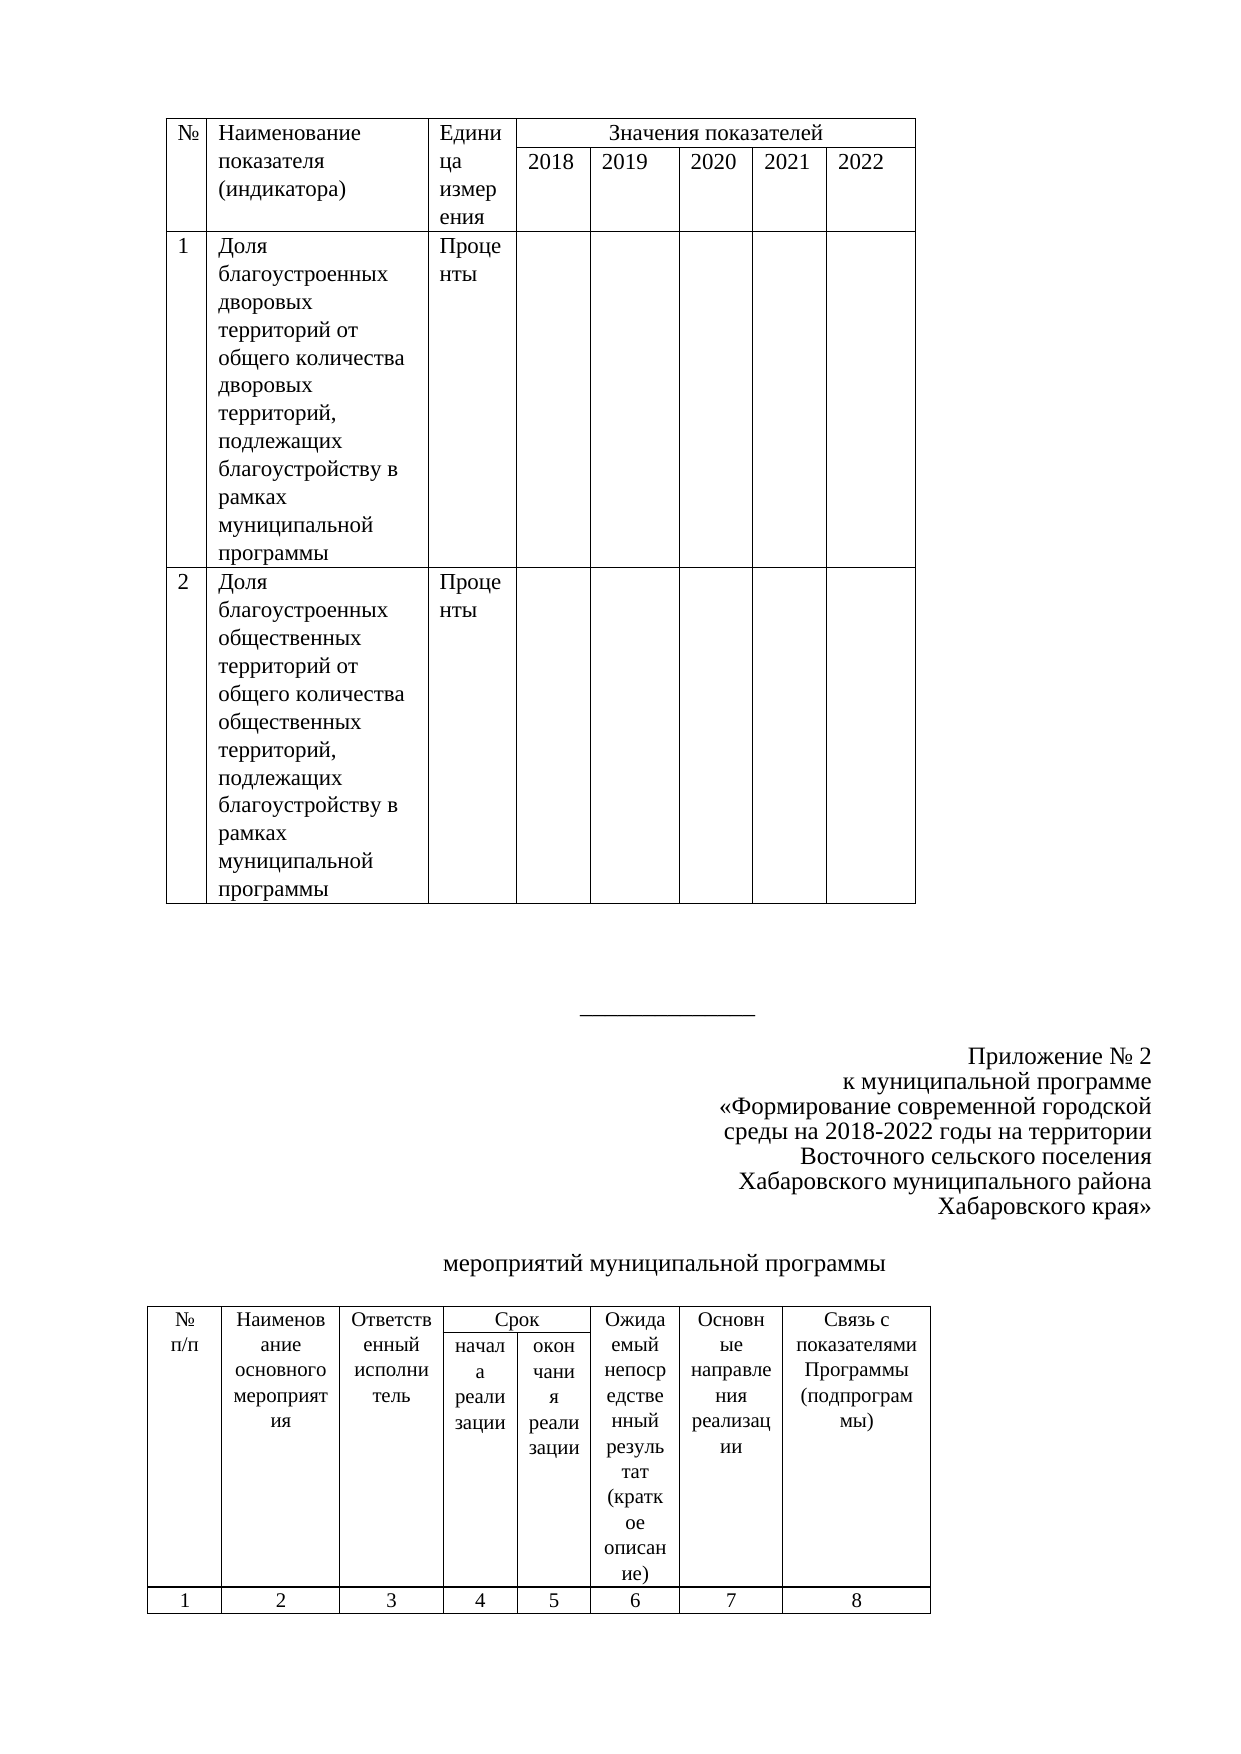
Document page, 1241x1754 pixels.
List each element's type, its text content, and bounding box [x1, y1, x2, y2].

table_cell [591, 232, 679, 567]
text Приложение № 2 [177, 1044, 1152, 1069]
table_cell окончания реализации [518, 1333, 590, 1586]
text мероприятий муниципальной программы [177, 1248, 1152, 1277]
table_cell 2021 [753, 148, 826, 231]
table_cell 1 [167, 232, 206, 567]
table_cell 6 [591, 1588, 679, 1613]
table_header Ответственный исполнитель [340, 1307, 443, 1586]
table_cell [753, 568, 826, 903]
table_cell 2018 [517, 148, 590, 231]
text Хабаровского муниципального района [177, 1169, 1152, 1194]
table_cell [517, 232, 590, 567]
table_cell 7 [680, 1588, 782, 1613]
table_cell 2 [167, 568, 206, 903]
table_cell [680, 232, 752, 567]
table_header Значения показателей [517, 119, 915, 147]
text «Формирование современной городской [177, 1094, 1152, 1119]
table_cell Доля благоустроенных общественных территорий от общего количества общественных территорий, подлежащих благоустройству в рамках муниципальной программы [207, 568, 428, 903]
text Хабаровского края» [177, 1194, 1152, 1219]
table_cell [827, 232, 915, 567]
table_cell 8 [783, 1588, 930, 1613]
table_header Основные направления реализации [680, 1307, 782, 1586]
text ______________ [177, 991, 1158, 1019]
table_cell [680, 568, 752, 903]
table_cell Проценты [429, 232, 516, 567]
text среды на 2018-2022 годы на территории [177, 1119, 1152, 1144]
text к муниципальной программе [177, 1069, 1152, 1094]
table_header № [167, 119, 206, 231]
table_cell [827, 568, 915, 903]
table_cell начала реализации [444, 1333, 517, 1586]
table_header Ожидаемый непосредственный результат (краткое описание) [591, 1307, 679, 1586]
table_cell [753, 232, 826, 567]
table_header № п/п [148, 1307, 221, 1586]
table_header Срок [444, 1307, 590, 1332]
table_cell 4 [444, 1588, 517, 1613]
table_header Единица измерения [429, 119, 516, 231]
table_cell 2019 [591, 148, 679, 231]
table_cell 2 [222, 1588, 339, 1613]
table_cell Доля благоустроенных дворовых территорий от общего количества дворовых территорий, подлежащих благоустройству в рамках муниципальной программы [207, 232, 428, 567]
table_cell [591, 568, 679, 903]
table_header Наименование показателя (индикатора) [207, 119, 428, 231]
table_cell [517, 568, 590, 903]
table_cell 5 [518, 1588, 590, 1613]
table_header Связь с показателями Программы (подпрограммы) [783, 1307, 930, 1586]
table_cell Проценты [429, 568, 516, 903]
table_cell 3 [340, 1588, 443, 1613]
text Восточного сельского поселения [177, 1144, 1152, 1169]
table_cell 1 [148, 1588, 221, 1613]
table_cell 2022 [827, 148, 915, 231]
table_header Наименование основного мероприятия [222, 1307, 339, 1586]
table_cell 2020 [680, 148, 752, 231]
